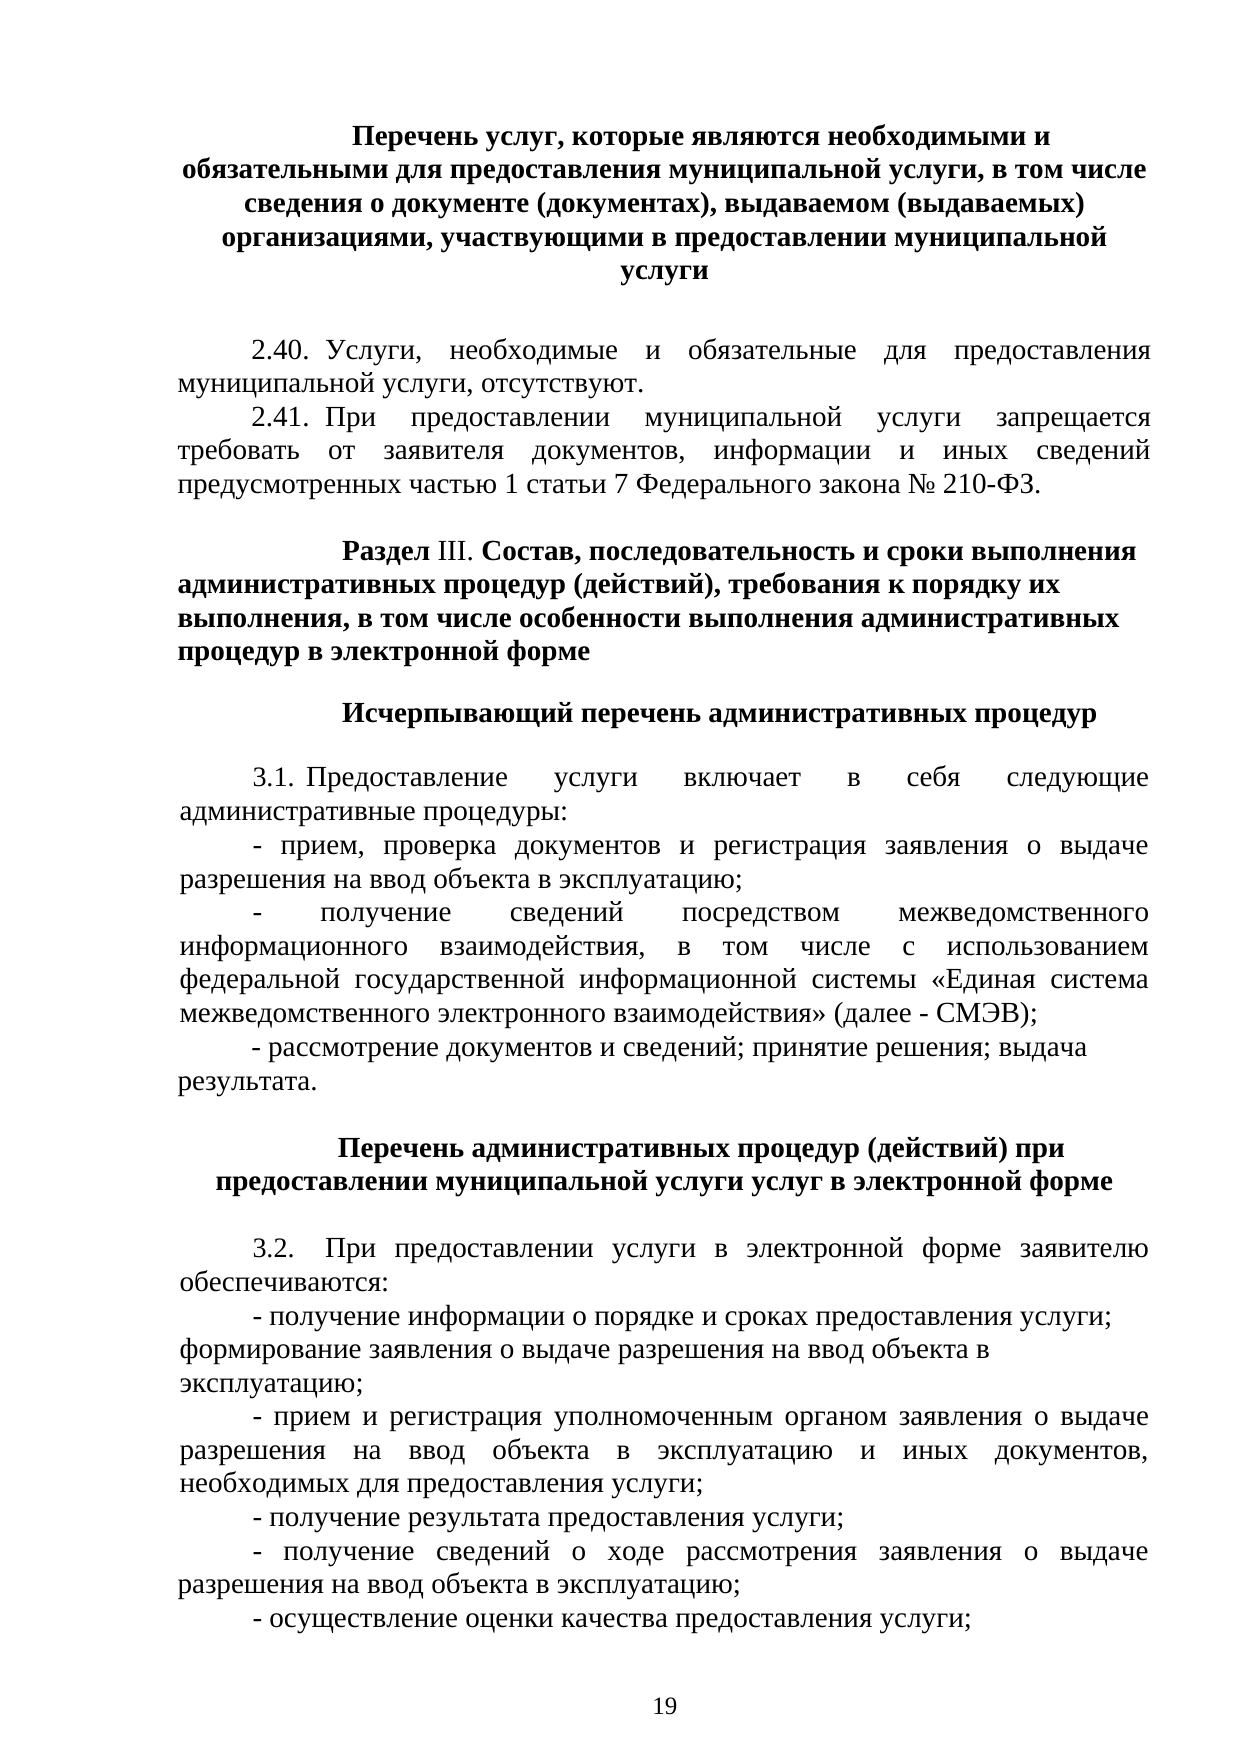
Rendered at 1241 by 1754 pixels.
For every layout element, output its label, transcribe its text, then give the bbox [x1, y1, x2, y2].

text 2.40. Услуги, необходимые и обязательные для предоставления муниципальной услуги, отсутствуют. [177, 332, 1152, 399]
list При предоставлении услуги в электронной форме заявителю обеспечиваются: [179, 1230, 1149, 1298]
list Предоставление услуги включает в себя следующие административные процедуры: [179, 760, 1149, 827]
text Перечень административных процедур (действий) при предоставлении муниципальной услуги услуг в электронной форме [177, 1130, 1152, 1197]
text Исчерпывающий перечень административных процедур [223, 701, 1152, 728]
text Перечень услуг, которые являются необходимыми и обязательными для предоставления муниципальной услуги, в том числе сведения о документе (документах), выдаваемом (выдаваемых) организациями, участвующими в предоставлении муниципальной услуги [177, 118, 1152, 286]
text - прием и регистрация уполномоченным органом заявления о выдаче разрешения на ввод объекта в эксплуатацию и иных документов, необходимых для предоставления услуги; [179, 1399, 1149, 1499]
text - прием, проверка документов и регистрация заявления о выдаче разрешения на ввод объекта в эксплуатацию; [179, 827, 1149, 895]
text - получение сведений о ходе рассмотрения заявления о выдаче разрешения на ввод объекта в эксплуатацию; [177, 1533, 1149, 1600]
text - получение сведений посредством межведомственного информационного взаимодействия, в том числе с использованием федеральной государственной информационной системы «Единая система межведомственного электронного взаимодействия» (далее - СМЭВ); [179, 895, 1149, 1029]
text 2.41. При предоставлении муниципальной услуги запрещается требовать от заявителя документов, информации и иных сведений предусмотренных частью 1 статьи 7 Федерального закона № 210-ФЗ. [177, 399, 1152, 499]
text - рассмотрение документов и сведений; принятие решения; выдача результата. [177, 1029, 1152, 1096]
text - получение результата предоставления услуги; [177, 1499, 1152, 1533]
text Раздел III. Состав, последовательность и сроки выполнения административных процедур (действий), требования к порядку их выполнения, в том числе особенности выполнения административных процедур в электронной форме [177, 533, 1152, 667]
text - осуществление оценки качества предоставления услуги; [177, 1600, 1152, 1634]
text - получение информации о порядке и сроках предоставления услуги; формирование заявления о выдаче разрешения на ввод объекта в эксплуатацию; [179, 1298, 1149, 1399]
